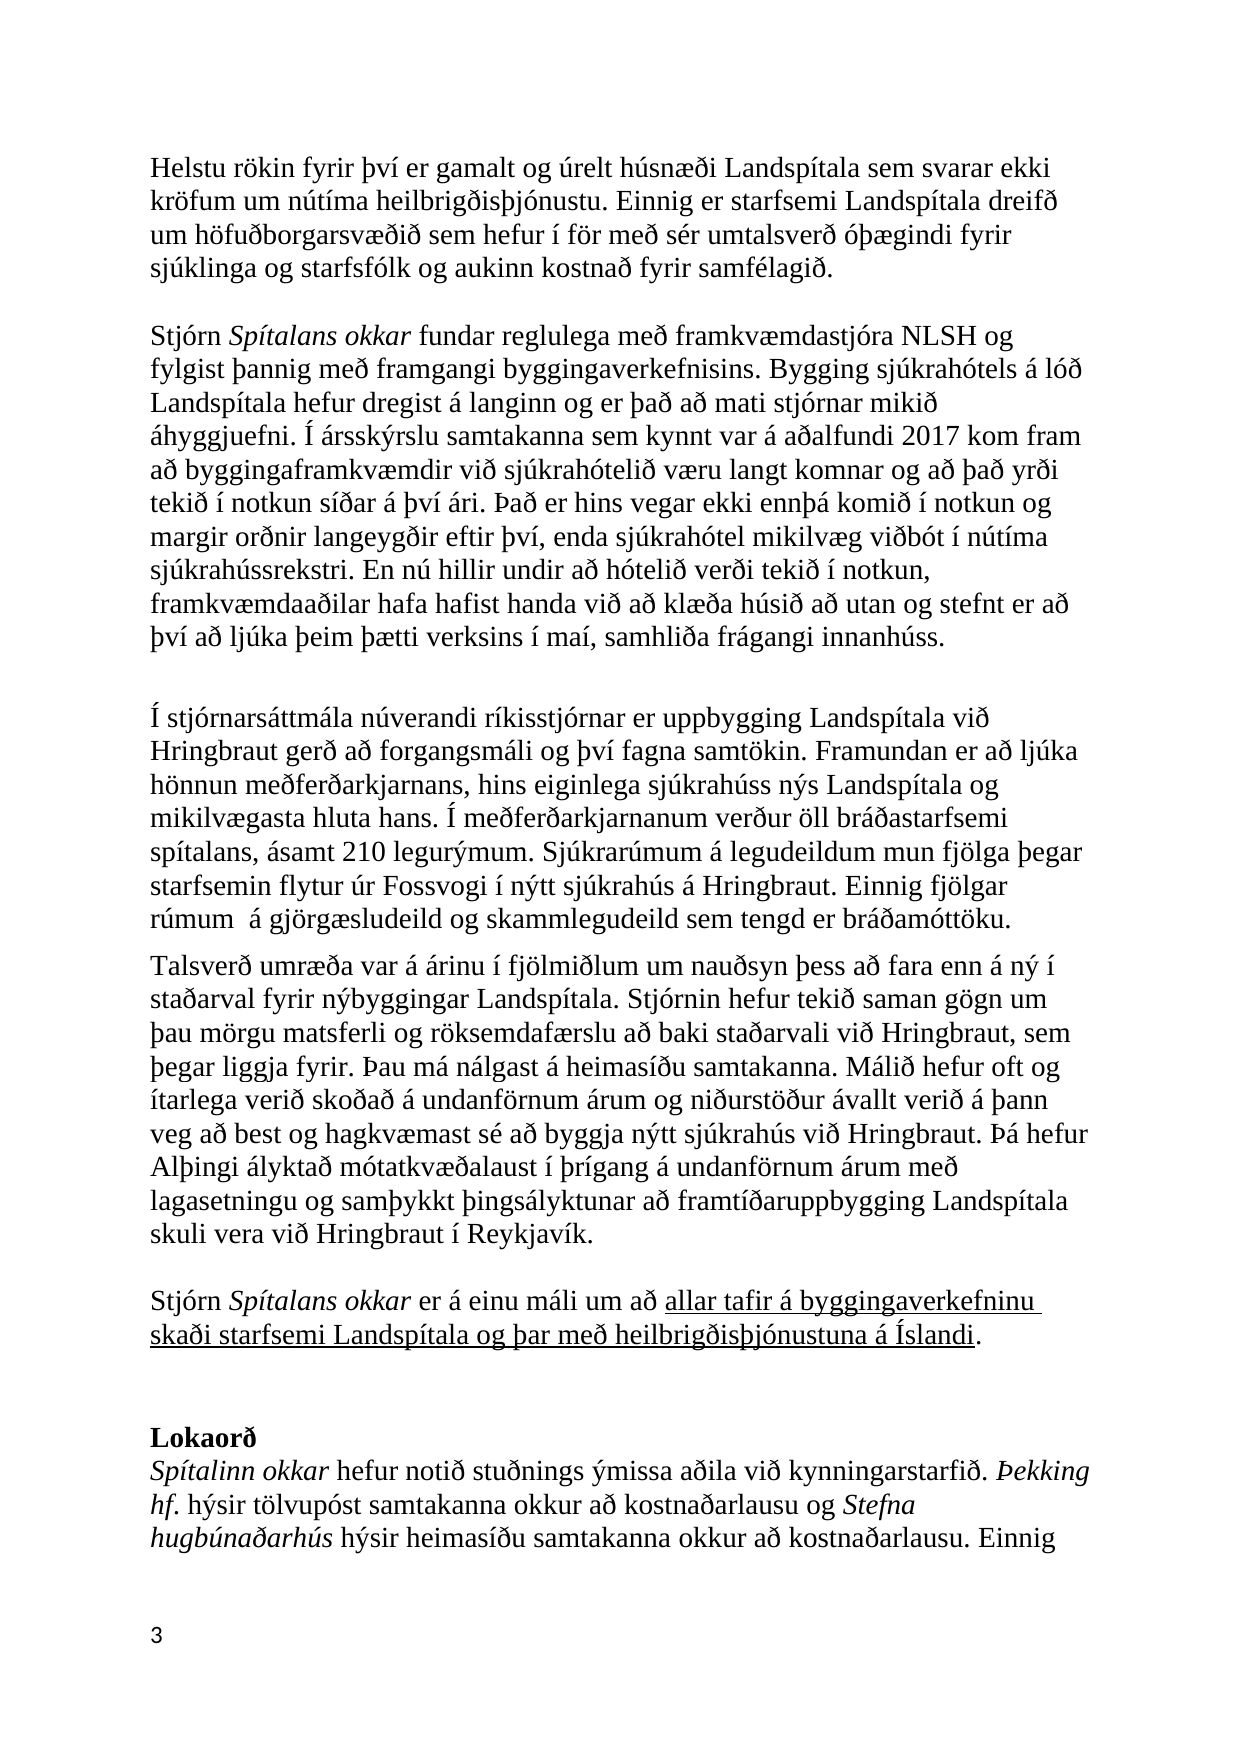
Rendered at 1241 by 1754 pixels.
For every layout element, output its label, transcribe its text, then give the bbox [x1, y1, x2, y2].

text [150, 1453, 1090, 1554]
text Lokaorð [150, 1420, 1090, 1453]
text Stjórn Spítalans okkar fundar reglulega með framkvæmdastjóra NLSH og fylgist þannig með framgangi byggingaverkefnisins. Bygging sjúkrahótels á lóð Landspítala hefur dregist á langinn og er það að mati stjórnar mikið áhyggjuefni. Í ársskýrslu samtakanna sem kynnt var á aðalfundi 2017 kom fram að byggingaframkvæmdir við sjúkrahótelið væru langt komnar og að það yrði tekið í notkun síðar á því ári. Það er hins vegar ekki ennþá komið í notkun og margir orðnir langeygðir eftir því, enda sjúkrahótel mikilvæg viðbót í nútíma sjúkrahússrekstri. En nú hillir undir að hótelið verði tekið í notkun, framkvæmdaaðilar hafa hafist handa við að klæða húsið að utan og stefnt er að því að ljúka þeim þætti verksins í maí, samhliða frágangi innanhúss. [150, 318, 1090, 653]
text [150, 150, 1090, 284]
text Talsverð umræða var á árinu í fjölmiðlum um nauðsyn þess að fara enn á ný í staðarval fyrir nýbyggingar Landspítala. Stjórnin hefur tekið saman gögn um þau mörgu matsferli og röksemdafærslu að baki staðarvali við Hringbraut, sem þegar liggja fyrir. Þau má nálgast á heimasíðu samtakanna. Málið hefur oft og ítarlega verið skoðað á undanförnum árum og niðurstöður ávallt verið á þann veg að best og hagkvæmast sé að byggja nýtt sjúkrahús við Hringbraut. Þá hefur Alþingi ályktað mótatkvæðalaust í þrígang á undanförnum árum með lagasetningu og samþykkt þingsályktunar að framtíðaruppbygging Landspítala skuli vera við Hringbraut í Reykjavík. [150, 948, 1090, 1250]
text Stjórn Spítalans okkar er á einu máli um að allar tafir á byggingaverkefninu skaði starfsemi Landspítala og þar með heilbrigðisþjónustuna á Íslandi. [150, 1283, 1090, 1351]
text Í stjórnarsáttmála núverandi ríkisstjórnar er uppbygging Landspítala við Hringbraut gerð að forgangsmáli og því fagna samtökin. Framundan er að ljúka hönnun meðferðarkjarnans, hins eiginlega sjúkrahúss nýs Landspítala og mikilvægasta hluta hans. Í meðferðarkjarnanum verður öll bráðastarfsemi spítalans, ásamt 210 legurýmum. Sjúkrarúmum á legudeildum mun fjölga þegar starfsemin flytur úr Fossvogi í nýtt sjúkrahús á Hringbraut. Einnig fjölgar rúmum á gjörgæsludeild og skammlegudeild sem tengd er bráðamóttöku. [150, 700, 1090, 935]
